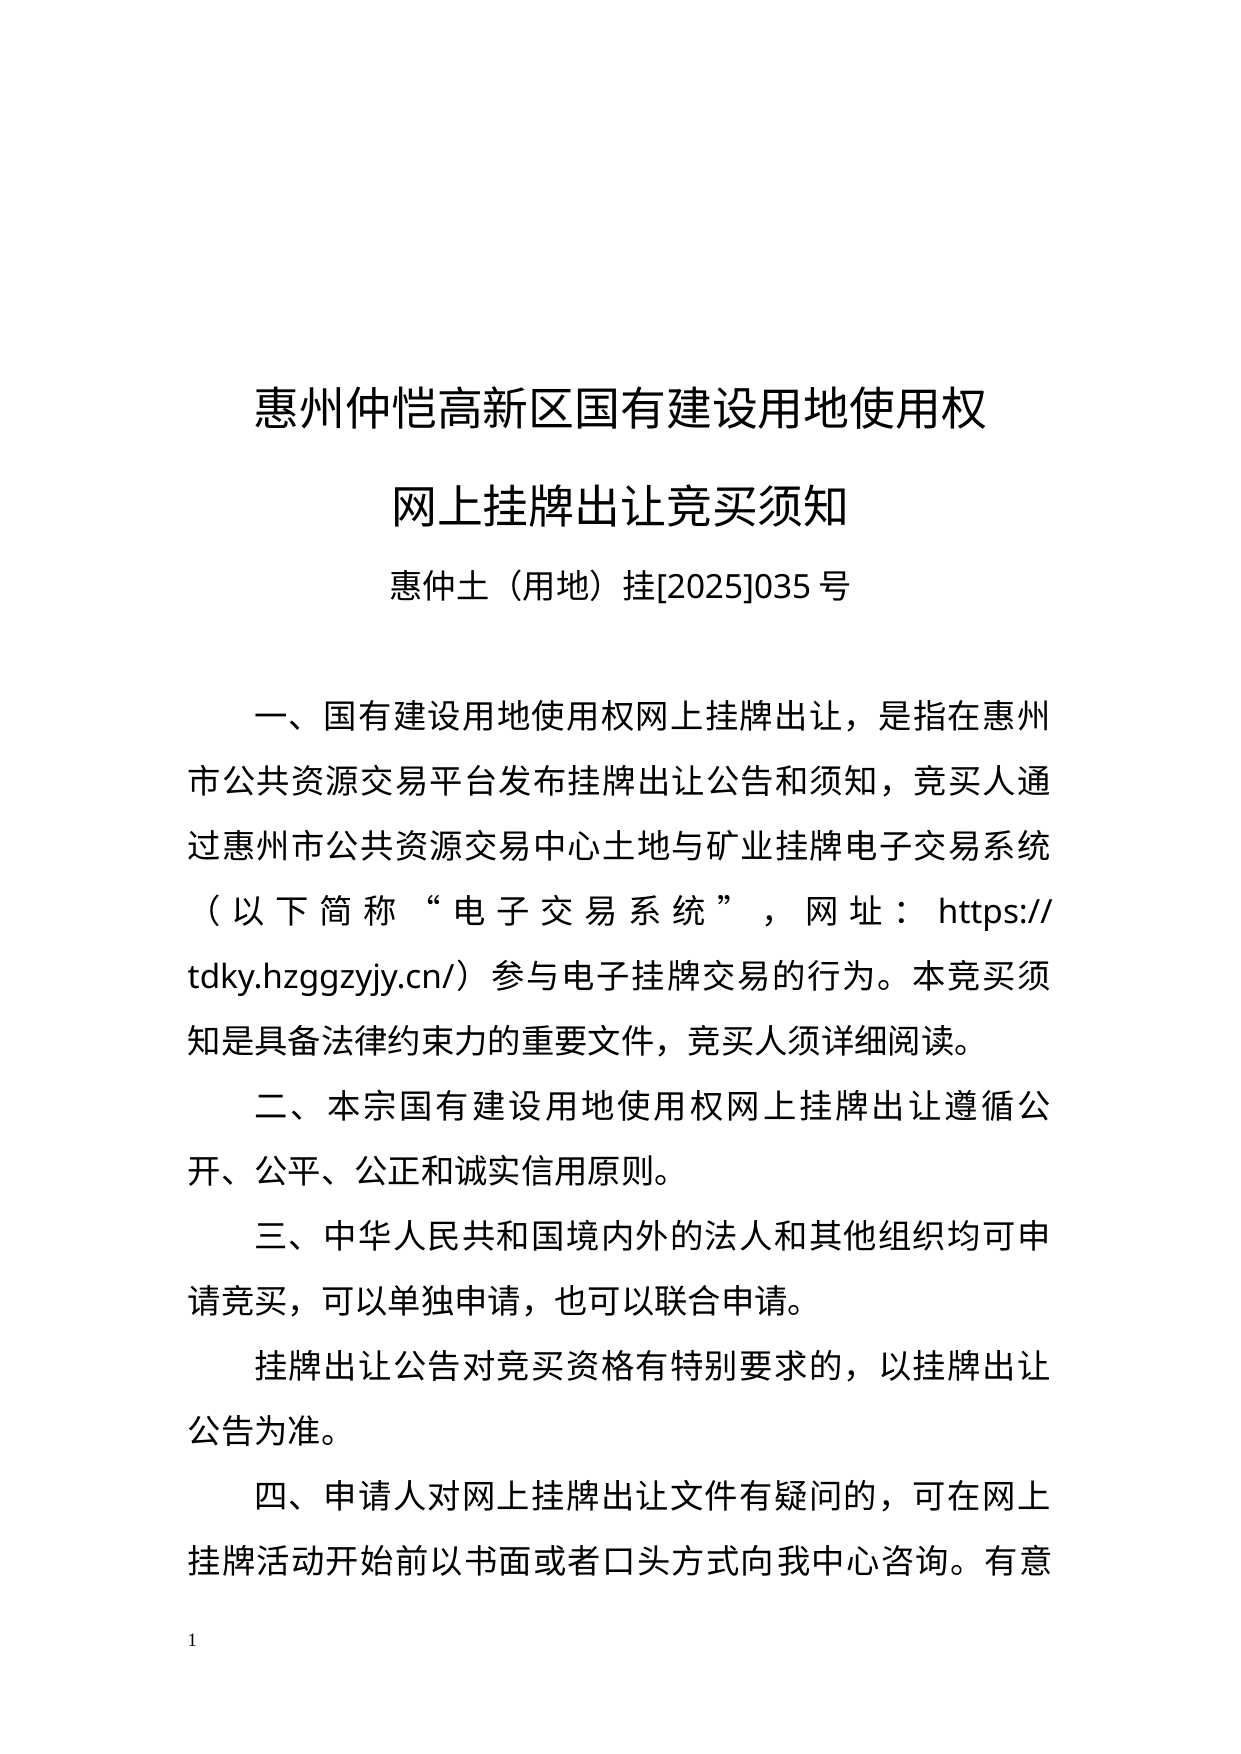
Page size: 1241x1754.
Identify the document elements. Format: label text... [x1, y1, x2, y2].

text 挂牌出让公告对竞买资格有特别要求的，以挂牌出让公告为准。 [187, 1332, 1053, 1462]
list 二、本宗国有建设用地使用权网上挂牌出让遵循公开、公平、公正和诚实信用原则。 [187, 1072, 1053, 1202]
list 一、国有建设用地使用权网上挂牌出让，是指在惠州市公共资源交易平台发布挂牌出让公告和须知，竞买人通过惠州市公共资源交易中心土地与矿业挂牌电子交易系统（以下简称“电子交易系统”，网址：https://tdky.hzggzyjy.cn/）参与电子挂牌交易的行为。本竞买须知是具备法律约束力的重要文件，竞买人须详细阅读。 [187, 682, 1053, 1072]
text 惠州仲恺高新区国有建设用地使用权 [187, 357, 1053, 454]
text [187, 1462, 1053, 1592]
text 三、中华人民共和国境内外的法人和其他组织均可申请竞买，可以单独申请，也可以联合申请。 [187, 1202, 1053, 1332]
text 网上挂牌出让竞买须知 [187, 454, 1053, 552]
text 惠仲土（用地）挂[2025]035号 [187, 552, 1053, 617]
